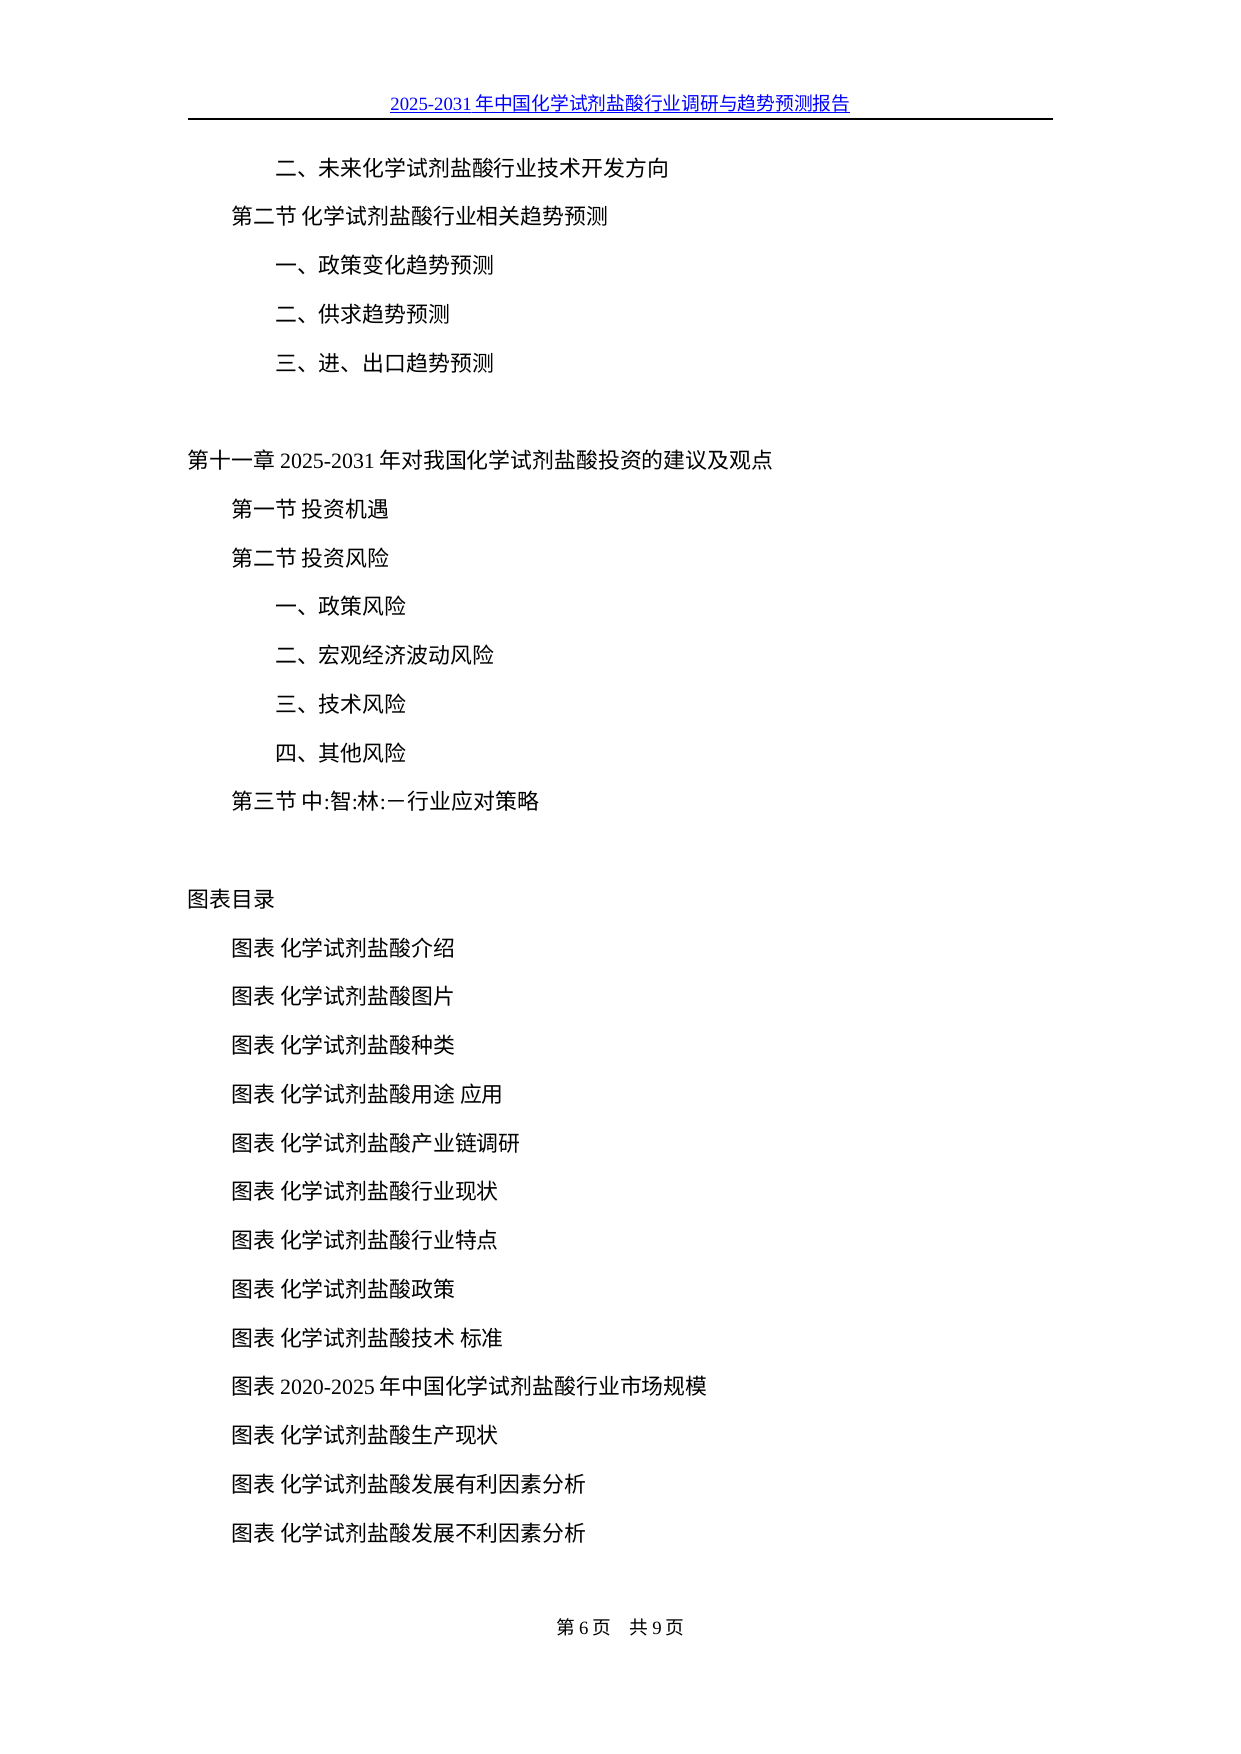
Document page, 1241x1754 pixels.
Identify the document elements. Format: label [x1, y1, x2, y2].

text [187, 150, 1053, 1548]
